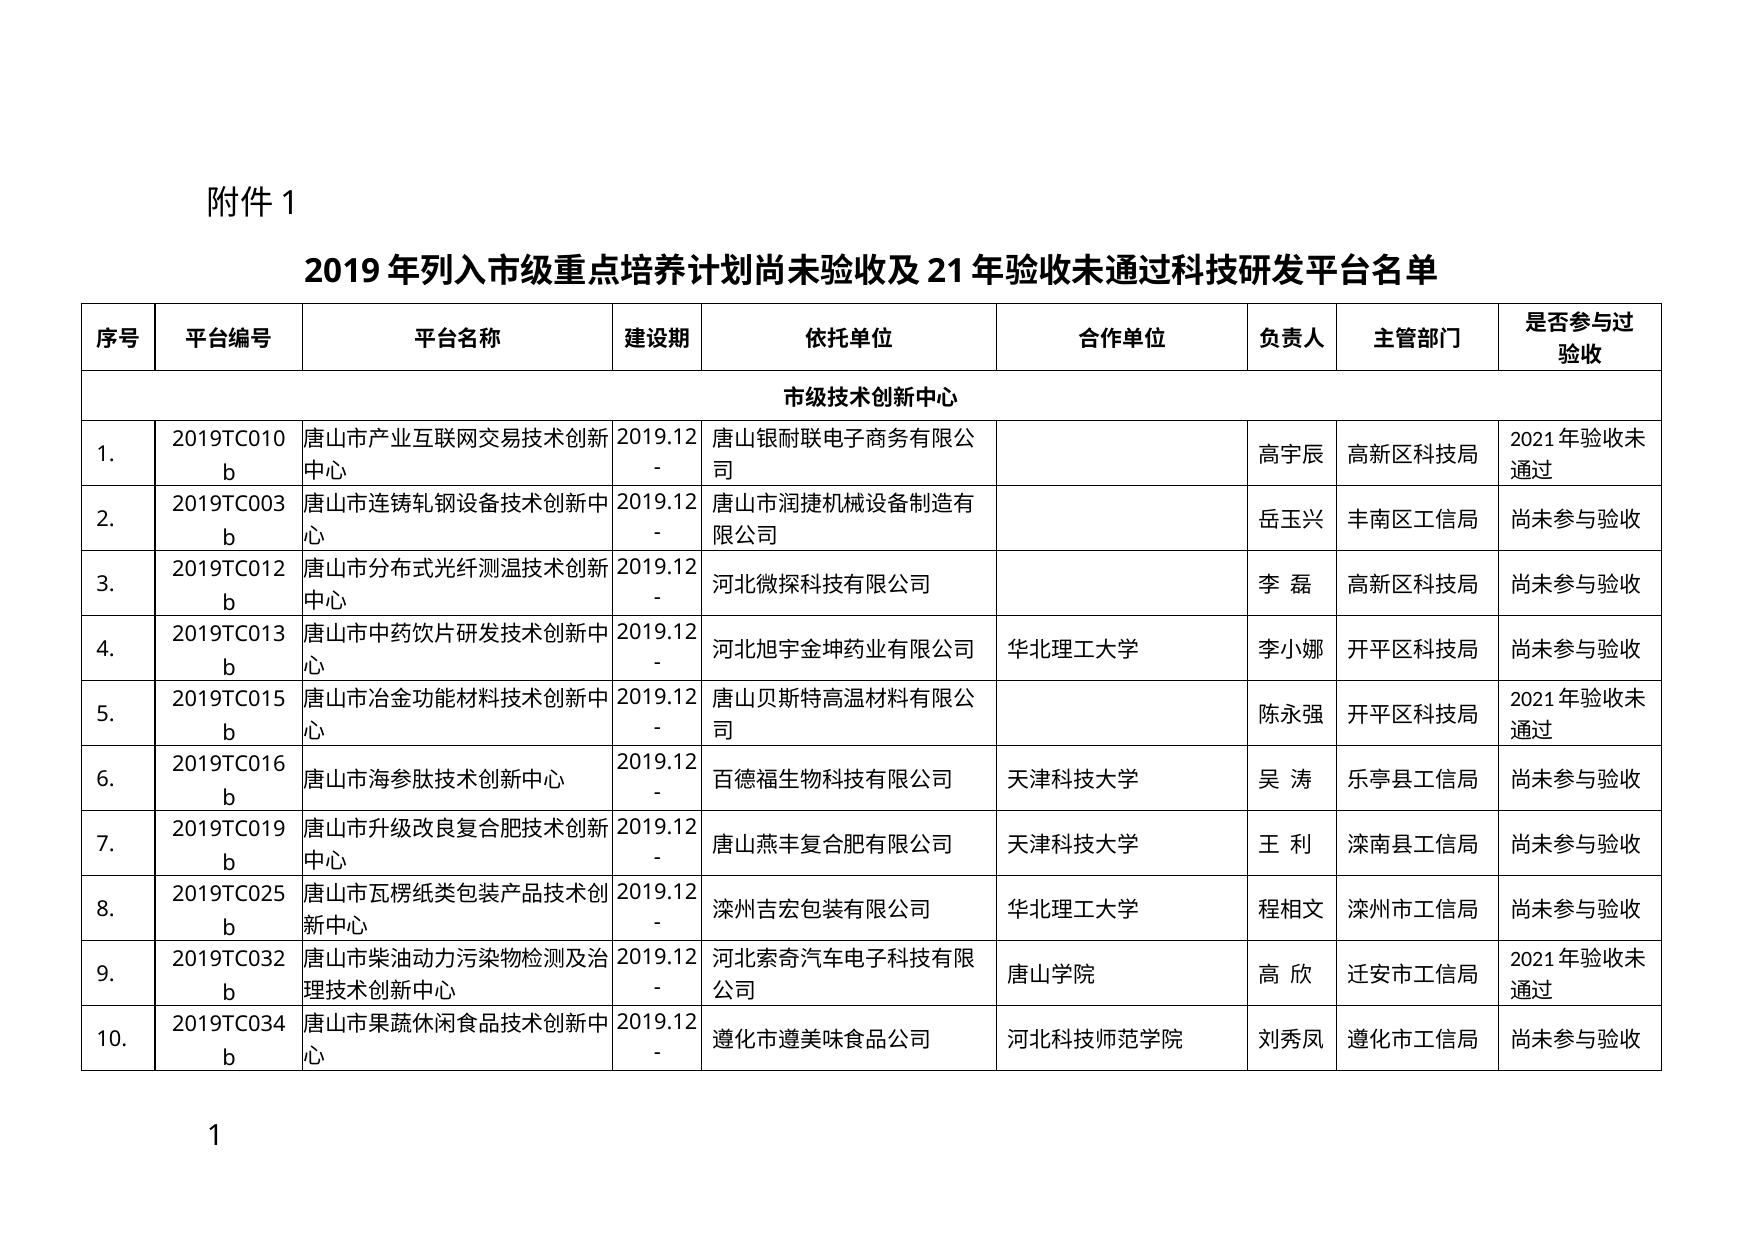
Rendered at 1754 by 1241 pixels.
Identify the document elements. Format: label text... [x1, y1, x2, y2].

table_cell 尚未参与验收 [1499, 811, 1661, 875]
table_cell 乐亭县工信局 [1337, 746, 1498, 810]
text 附件1 [207, 166, 1535, 234]
table_cell 高 欣 [1248, 941, 1336, 1005]
table_cell 2019TC013b [156, 616, 302, 680]
table_cell 2019TC003b [156, 486, 302, 550]
table_cell [82, 616, 154, 680]
table_cell 2019.12-2021.11 [613, 941, 701, 1005]
table_cell 2019TC016b [156, 746, 302, 810]
table_cell 2019TC025b [156, 876, 302, 940]
table_cell 唐山市产业互联网交易技术创新中心 [303, 421, 612, 485]
table_cell [82, 746, 154, 810]
table_cell [82, 551, 154, 615]
table_cell 高新区科技局 [1337, 421, 1498, 485]
table_cell 尚未参与验收 [1499, 876, 1661, 940]
table_cell 高宇辰 [1248, 421, 1336, 485]
table_cell 河北科技师范学院 [997, 1006, 1247, 1070]
table_cell 百德福生物科技有限公司 [702, 746, 996, 810]
table_cell [82, 876, 154, 940]
table_cell 迁安市工信局 [1337, 941, 1498, 1005]
table_header 依托单位 [702, 304, 996, 370]
table_header 平台名称 [303, 304, 612, 370]
table_cell 2019.12-2021.11 [613, 616, 701, 680]
table_cell 唐山市润捷机械设备制造有限公司 [702, 486, 996, 550]
table_cell [82, 941, 154, 1005]
table_cell [82, 681, 154, 745]
table_cell 河北微探科技有限公司 [702, 551, 996, 615]
table_cell 2019.12-2021.11 [613, 486, 701, 550]
table_cell 丰南区工信局 [1337, 486, 1498, 550]
table_cell 2019.12-2021.11 [613, 811, 701, 875]
table_cell 唐山市中药饮片研发技术创新中心 [303, 616, 612, 680]
table_cell 2019.12-2021.11 [613, 551, 701, 615]
table_cell 市级技术创新中心 [82, 371, 1661, 420]
table_cell 唐山市连铸轧钢设备技术创新中心 [303, 486, 612, 550]
table_cell [82, 421, 154, 485]
table_cell 岳玉兴 [1248, 486, 1336, 550]
table_cell 遵化市遵美味食品公司 [702, 1006, 996, 1070]
table_cell 2019TC032b [156, 941, 302, 1005]
table_cell 唐山银耐联电子商务有限公司 [702, 421, 996, 485]
table_cell 滦州市工信局 [1337, 876, 1498, 940]
table_cell [82, 486, 154, 550]
table_cell [997, 551, 1247, 615]
table_cell 2019TC010b [156, 421, 302, 485]
table_cell [997, 421, 1247, 485]
table_cell 王 利 [1248, 811, 1336, 875]
table_cell 唐山市瓦楞纸类包装产品技术创新中心 [303, 876, 612, 940]
table_cell 程相文 [1248, 876, 1336, 940]
table_cell [82, 1006, 154, 1070]
table_cell 2019TC015b [156, 681, 302, 745]
table_cell 李 磊 [1248, 551, 1336, 615]
table_cell 2019.12-2021.11 [613, 681, 701, 745]
table_header 平台编号 [156, 304, 302, 370]
table_cell 河北索奇汽车电子科技有限公司 [702, 941, 996, 1005]
table_cell 2019.12-2021.11 [613, 421, 701, 485]
table_cell [82, 811, 154, 875]
table_header 主管部门 [1337, 304, 1498, 370]
table_cell [997, 681, 1247, 745]
table_cell 滦南县工信局 [1337, 811, 1498, 875]
table_cell 华北理工大学 [997, 616, 1247, 680]
table_cell 尚未参与验收 [1499, 616, 1661, 680]
table_cell 李小娜 [1248, 616, 1336, 680]
table_cell 唐山市冶金功能材料技术创新中心 [303, 681, 612, 745]
table_cell 遵化市工信局 [1337, 1006, 1498, 1070]
table_cell 尚未参与验收 [1499, 551, 1661, 615]
table_cell 唐山学院 [997, 941, 1247, 1005]
table_cell 开平区科技局 [1337, 681, 1498, 745]
table_cell 唐山市海参肽技术创新中心 [303, 746, 612, 810]
table_cell 高新区科技局 [1337, 551, 1498, 615]
table_cell 滦州吉宏包装有限公司 [702, 876, 996, 940]
table_cell 2019TC019b [156, 811, 302, 875]
table_cell 2021年验收未通过 [1499, 941, 1661, 1005]
table_cell [997, 486, 1247, 550]
table_cell 天津科技大学 [997, 811, 1247, 875]
table_cell 2019.12-2021.11 [613, 876, 701, 940]
table_header 序号 [82, 304, 154, 370]
table_cell 华北理工大学 [997, 876, 1247, 940]
table_cell 2019TC034b [156, 1006, 302, 1070]
table_cell 尚未参与验收 [1499, 486, 1661, 550]
table_header 负责人 [1248, 304, 1336, 370]
table_header 合作单位 [997, 304, 1247, 370]
table_cell 唐山市分布式光纤测温技术创新中心 [303, 551, 612, 615]
text 2019年列入市级重点培养计划尚未验收及21年验收未通过科技研发平台名单 [207, 234, 1535, 302]
table_cell 陈永强 [1248, 681, 1336, 745]
table_cell 2021年验收未通过 [1499, 681, 1661, 745]
table_cell 开平区科技局 [1337, 616, 1498, 680]
table_cell 刘秀凤 [1248, 1006, 1336, 1070]
table_cell 2019.12-2021.11 [613, 746, 701, 810]
table_header 建设期 [613, 304, 701, 370]
table_cell 尚未参与验收 [1499, 1006, 1661, 1070]
table_cell 唐山市果蔬休闲食品技术创新中心 [303, 1006, 612, 1070]
table_cell 唐山市升级改良复合肥技术创新中心 [303, 811, 612, 875]
table_cell 河北旭宇金坤药业有限公司 [702, 616, 996, 680]
table_cell 吴 涛 [1248, 746, 1336, 810]
table_cell 尚未参与验收 [1499, 746, 1661, 810]
table_header 是否参与过 验收 [1499, 304, 1661, 370]
table_cell 天津科技大学 [997, 746, 1247, 810]
table_cell 唐山贝斯特高温材料有限公司 [702, 681, 996, 745]
table_cell 2021年验收未通过 [1499, 421, 1661, 485]
table_cell 2019TC012b [156, 551, 302, 615]
table_cell 唐山市柴油动力污染物检测及治理技术创新中心 [303, 941, 612, 1005]
table_cell 2019.12-2021.11 [613, 1006, 701, 1070]
table_cell 唐山燕丰复合肥有限公司 [702, 811, 996, 875]
